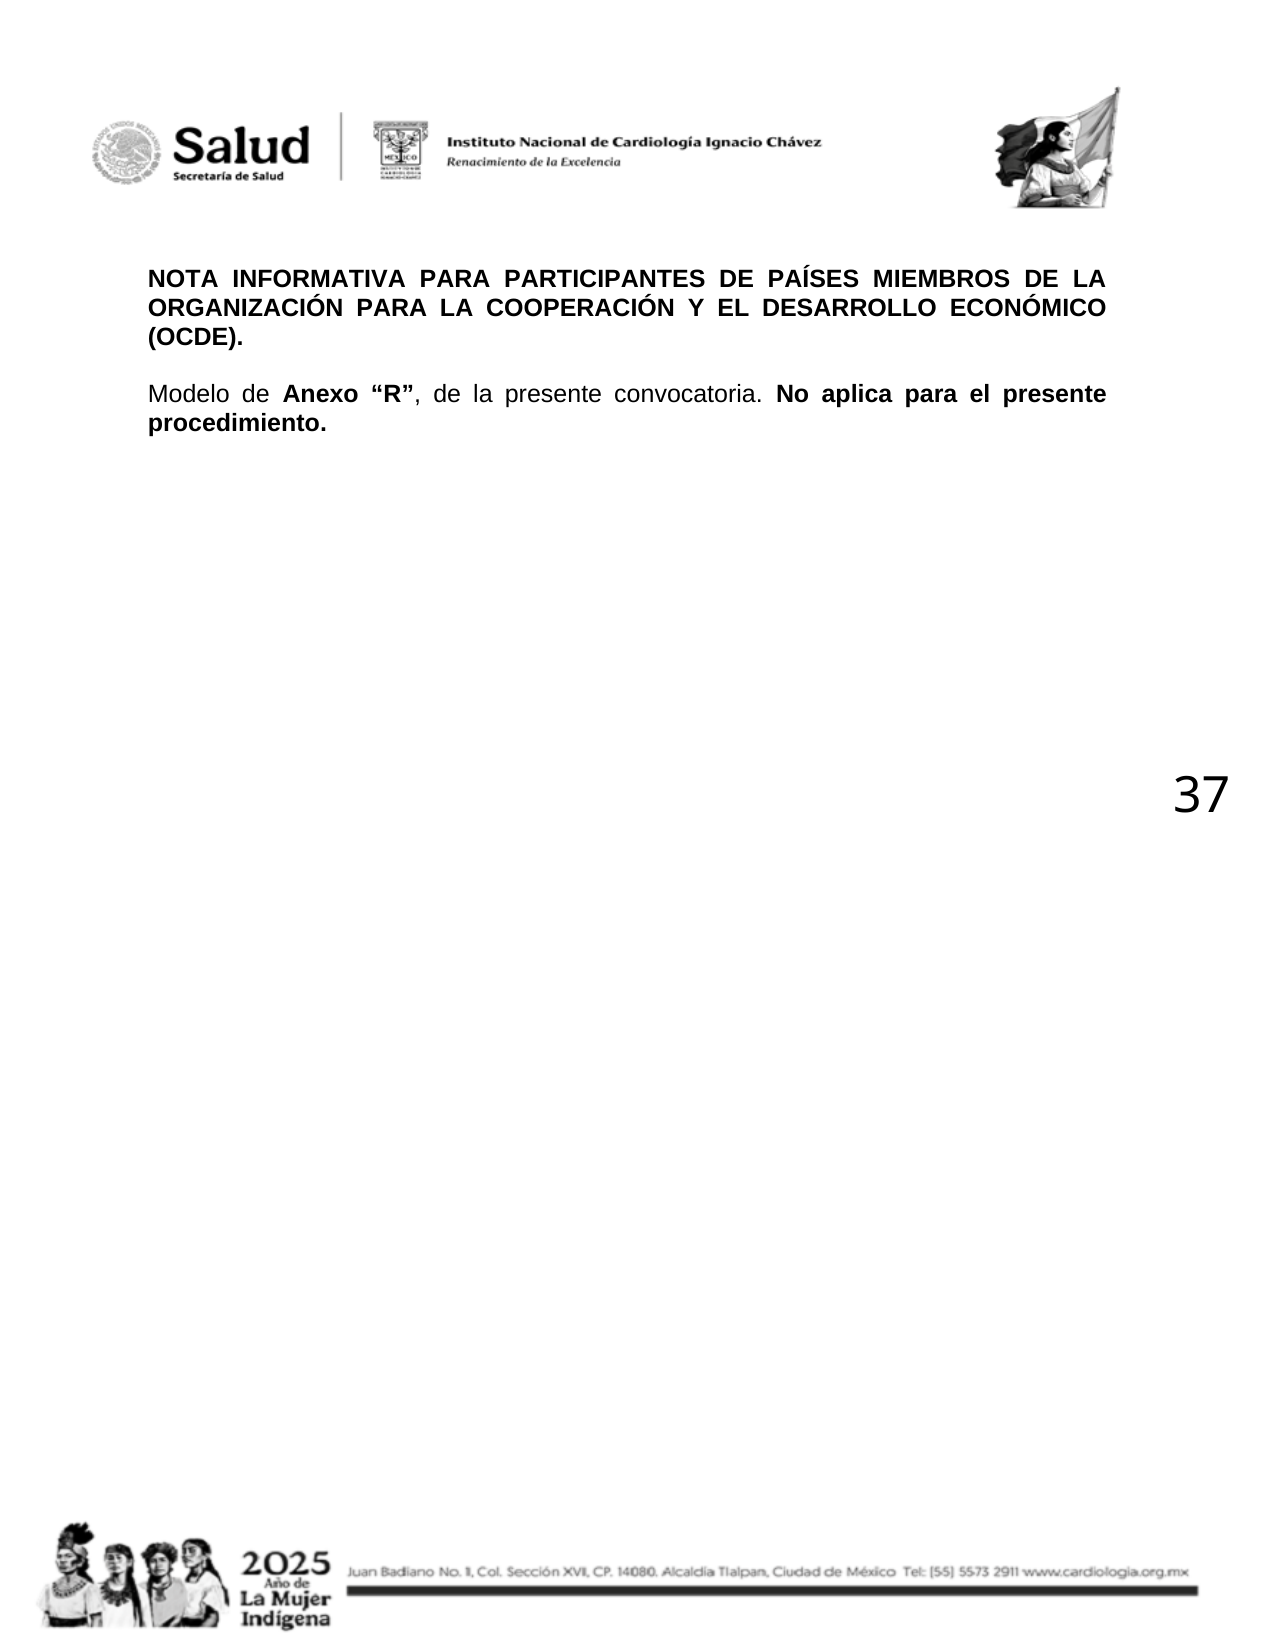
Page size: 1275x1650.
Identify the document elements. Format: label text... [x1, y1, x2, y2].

picture [16, 1517, 1215, 1650]
picture [28, 32, 1187, 251]
text Modelo de Anexo “R”, de la presente convocatoria. No aplica para el presente procedimiento. [148, 379, 1107, 437]
text NOTA INFORMATIVA PARA PARTICIPANTES DE PAÍSES MIEMBROS DE LA ORGANIZACIÓN PARA LA COOPERACIÓN Y EL DESARROLLO ECONÓMICO (OCDE). [148, 251, 1107, 351]
